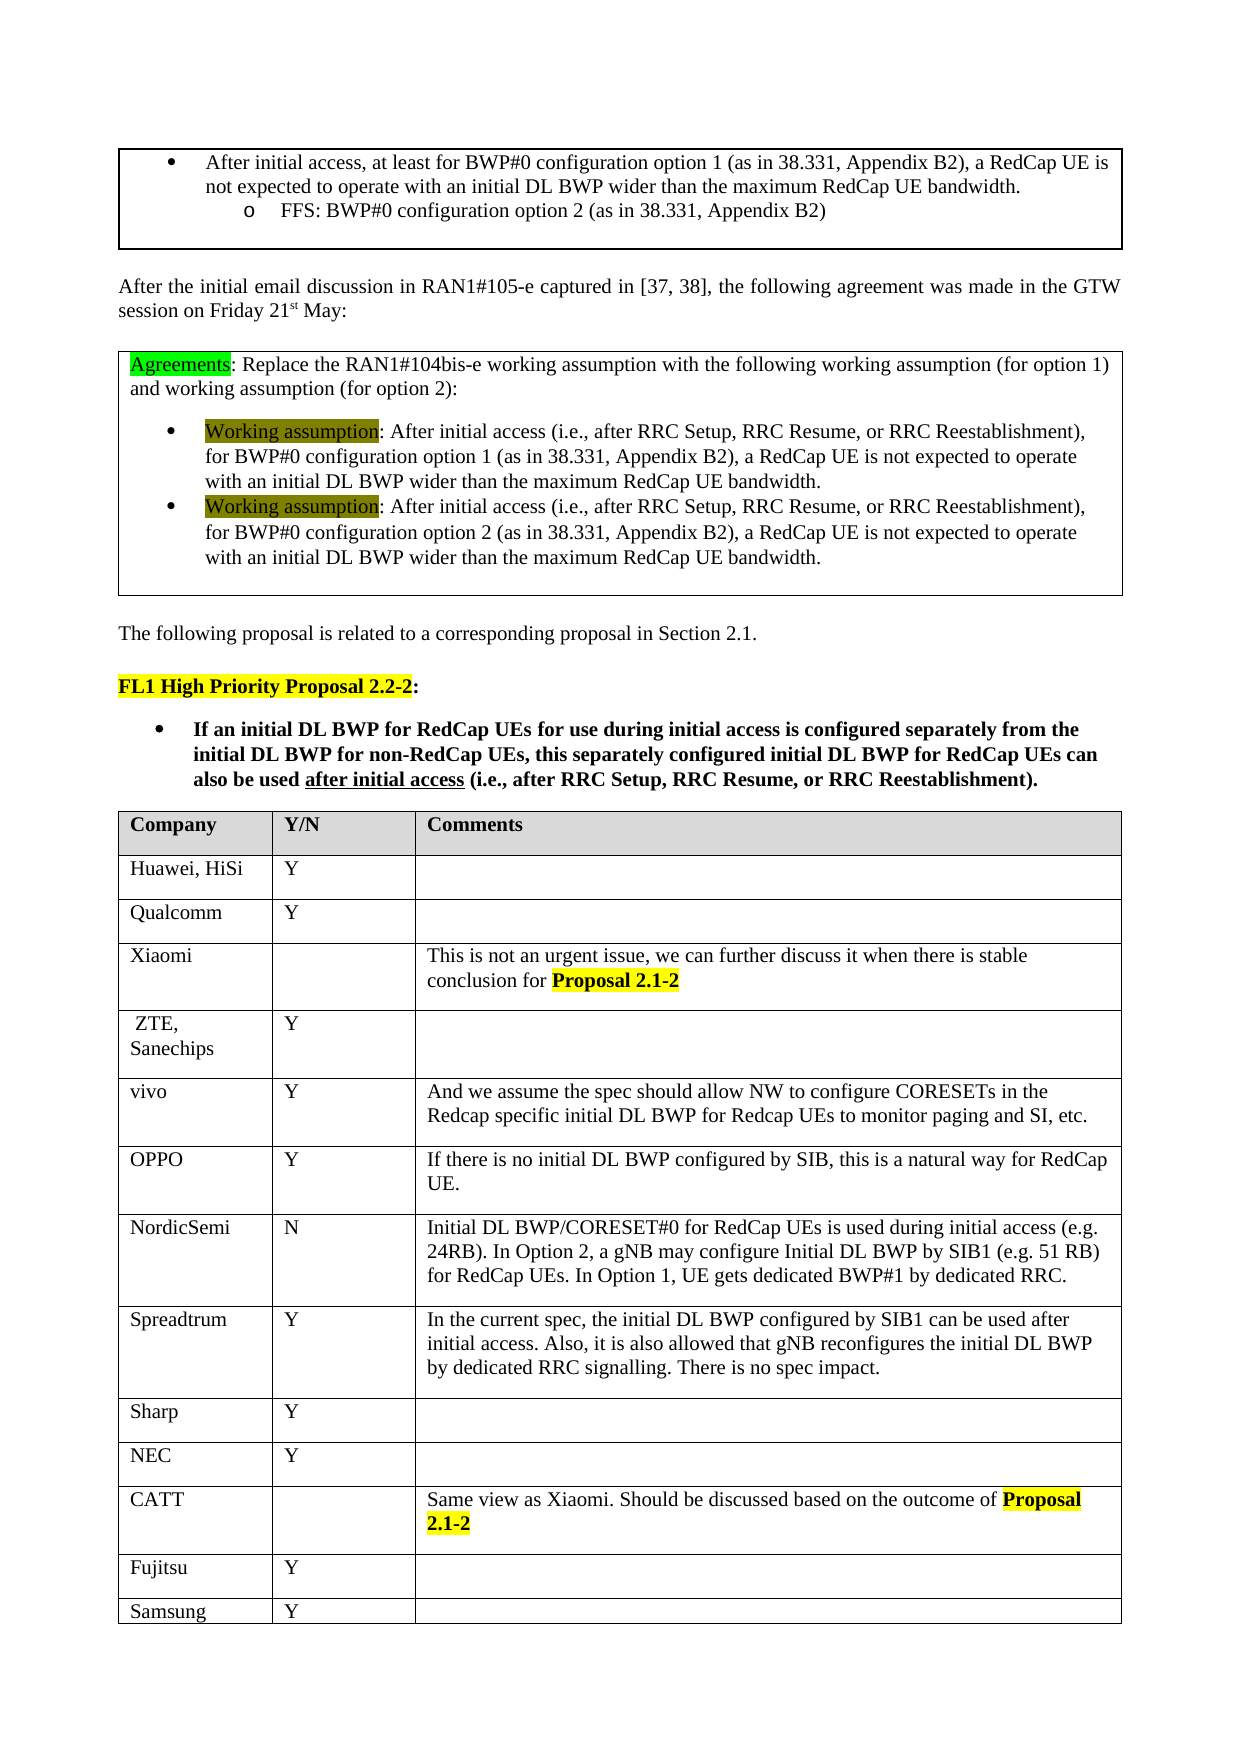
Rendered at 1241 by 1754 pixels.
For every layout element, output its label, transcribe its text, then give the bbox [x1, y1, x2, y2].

table_cell Sharp [119, 1399, 272, 1442]
table_cell [273, 944, 415, 1010]
table_cell This is not an urgent issue, we can further discuss it when there is stable conclusion for Proposal 2.1-2 [416, 944, 1121, 1010]
table_header Comments [416, 812, 1121, 855]
table_cell [416, 1443, 1121, 1486]
table_cell Y [273, 900, 415, 942]
table_cell Fujitsu [119, 1555, 272, 1597]
text After the initial email discussion in RAN1#105-e captured in [37, 38], the following agreement was made in the GTW session on Friday 21st May: [118, 250, 1122, 322]
table_cell Y [273, 1307, 415, 1398]
table_cell [416, 900, 1121, 942]
table_cell N [273, 1215, 415, 1306]
table_cell ZTE, Sanechips [119, 1011, 272, 1078]
table_cell Initial DL BWP/CORESET#0 for RedCap UEs is used during initial access (e.g. 24RB). In Option 2, a gNB may configure Initial DL BWP by SIB1 (e.g. 51 RB) for RedCap UEs. In Option 1, UE gets dedicated BWP#1 by dedicated RRC. [416, 1215, 1121, 1306]
table_cell Y [273, 1399, 415, 1442]
table_cell Y [273, 1079, 415, 1146]
table_header Y/N [273, 812, 415, 855]
table_cell Xiaomi [119, 944, 272, 1010]
table_cell NordicSemi [119, 1215, 272, 1306]
list If an initial DL BWP for RedCap UEs for use during initial access is configured separately from the initial DL BWP for non-RedCap UEs, this separately configured initial DL BWP for RedCap UEs can also be used after initial access (i.e., after RRC Setup, RRC Resume, or RRC Reestablishment). [156, 716, 1122, 791]
table_cell [416, 1011, 1121, 1078]
table_cell Spreadtrum [119, 1307, 272, 1398]
table_cell Y [273, 1599, 415, 1623]
table_cell Huawei, HiSi [119, 856, 272, 898]
table_cell Y [273, 856, 415, 898]
table_cell Y [273, 1011, 415, 1078]
table_cell vivo [119, 1079, 272, 1146]
table_cell CATT [119, 1487, 272, 1554]
table_cell Y [273, 1147, 415, 1214]
table_cell Qualcomm [119, 900, 272, 942]
table_cell [416, 1399, 1121, 1442]
table_cell Samsung [119, 1599, 272, 1623]
table_cell If there is no initial DL BWP configured by SIB, this is a natural way for RedCap UE. [416, 1147, 1121, 1214]
text FL1 High Priority Proposal 2.2-2: [412, 674, 1122, 698]
table_cell And we assume the spec should allow NW to configure CORESETs in the Redcap specific initial DL BWP for Redcap UEs to monitor paging and SI, etc. [416, 1079, 1121, 1146]
table_cell Y [273, 1443, 415, 1486]
table_header Agreements: Replace the RAN1#104bis-e working assumption with the following working assumption (for option 1) and working assumption (for option 2): Working assumption: After initial access (i.e., after RRC Setup, RRC Resume, or RRC Reestablishment), for BWP#0 configuration option 1 (as in 38.331, Appendix B2), a RedCap UE is not expected to operate with an initial DL BWP wider than the maximum RedCap UE bandwidth. Working assumption: After initial access (i.e., after RRC Setup, RRC Resume, or RRC Reestablishment), for BWP#0 configuration option 2 (as in 38.331, Appendix B2), a RedCap UE is not expected to operate with an initial DL BWP wider than the maximum RedCap UE bandwidth. [119, 352, 1122, 595]
table_cell In the current spec, the initial DL BWP configured by SIB1 can be used after initial access. Also, it is also allowed that gNB reconfigures the initial DL BWP by dedicated RRC signalling. There is no spec impact. [416, 1307, 1121, 1398]
table_cell [273, 1487, 415, 1554]
table_cell Same view as Xiaomi. Should be discussed based on the outcome of Proposal 2.1-2 [416, 1487, 1121, 1554]
table_cell Y [273, 1555, 415, 1597]
table_cell [416, 1599, 1121, 1623]
table_cell [416, 1555, 1121, 1597]
text The following proposal is related to a corresponding proposal in Section 2.1. [118, 596, 1122, 644]
table_cell [416, 856, 1121, 898]
table_cell NEC [119, 1443, 272, 1486]
table_header Company [119, 812, 272, 855]
table_cell OPPO [119, 1147, 272, 1214]
